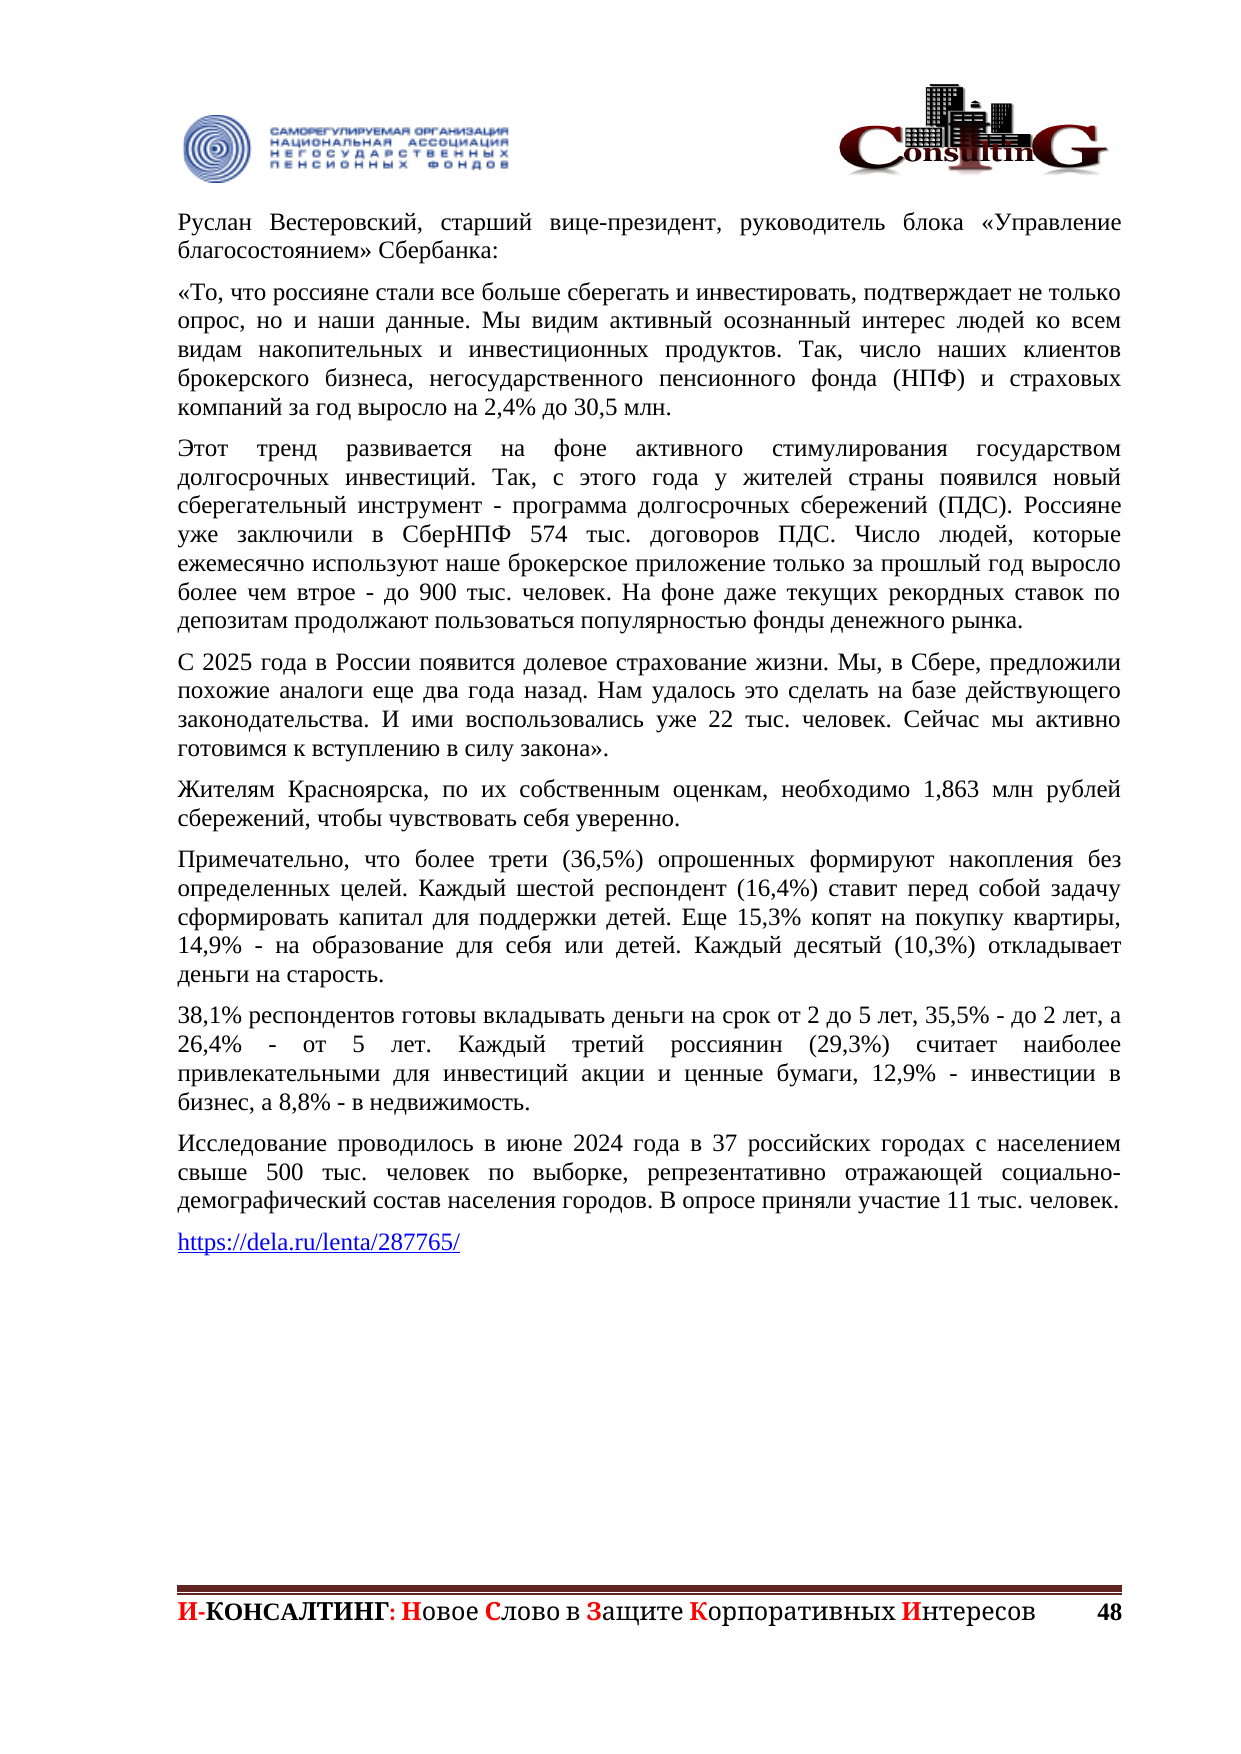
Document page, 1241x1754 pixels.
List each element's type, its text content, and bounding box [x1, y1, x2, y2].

picture [183, 115, 509, 183]
text Руслан Вестеровский, старший вице-президент, руководитель блока «Управление благосостоянием» Сбербанка: [177, 207, 1122, 264]
text 38,1% респондентов готовы вкладывать деньги на срок от 2 до 5 лет, 35,5% - до 2 лет, а 26,4% - от 5 лет. Каждый третий россиянин (29,3%) считает наиболее привлекательными для инвестиций акции и ценные бумаги, 12,9% - инвестиции в бизнес, а 8,8% - в недвижимость. [177, 1001, 1122, 1116]
text Жителям Красноярска, по их собственным оценкам, необходимо 1,863 млн рублей сбережений, чтобы чувствовать себя уверенно. [177, 774, 1122, 832]
text Исследование проводилось в июне 2024 года в 37 российских городах с населением свыше 500 тыс. человек по выборке, репрезентативно отражающей социально-демографический состав населения городов. В опросе приняли участие 11 тыс. человек. [177, 1128, 1122, 1214]
picture [822, 73, 1123, 183]
text https://dela.ru/lenta/287765/ [177, 1227, 1122, 1256]
text «То, что россияне стали все больше сберегать и инвестировать, подтверждает не только опрос, но и наши данные. Мы видим активный осознанный интерес людей ко всем видам накопительных и инвестиционных продуктов. Так, число наших клиентов брокерского бизнеса, негосударственного пенсионного фонда (НПФ) и страховых компаний за год выросло на 2,4% до 30,5 млн. [177, 277, 1122, 421]
text Примечательно, что более трети (36,5%) опрошенных формируют накопления без определенных целей. Каждый шестой респондент (16,4%) ставит перед собой задачу сформировать капитал для поддержки детей. Еще 15,3% копят на покупку квартиры, 14,9% - на образование для себя или детей. Каждый десятый (10,3%) откладывает деньги на старость. [177, 844, 1122, 988]
text С 2025 года в России появится долевое страхование жизни. Мы, в Сбере, предложили похожие аналоги еще два года назад. Нам удалось это сделать на базе действующего законодательства. И ими воспользовались уже 22 тыс. человек. Сейчас мы активно готовимся к вступлению в силу закона». [177, 647, 1122, 762]
text Этот тренд развивается на фоне активного стимулирования государством долгосрочных инвестиций. Так, с этого года у жителей страны появился новый сберегательный инструмент - программа долгосрочных сбережений (ПДС). Россияне уже заключили в СберНПФ 574 тыс. договоров ПДС. Число людей, которые ежемесячно используют наше брокерское приложение только за прошлый год выросло более чем втрое - до 900 тыс. человек. На фоне даже текущих рекордных ставок по депозитам продолжают пользоваться популярностью фонды денежного рынка. [177, 433, 1122, 634]
